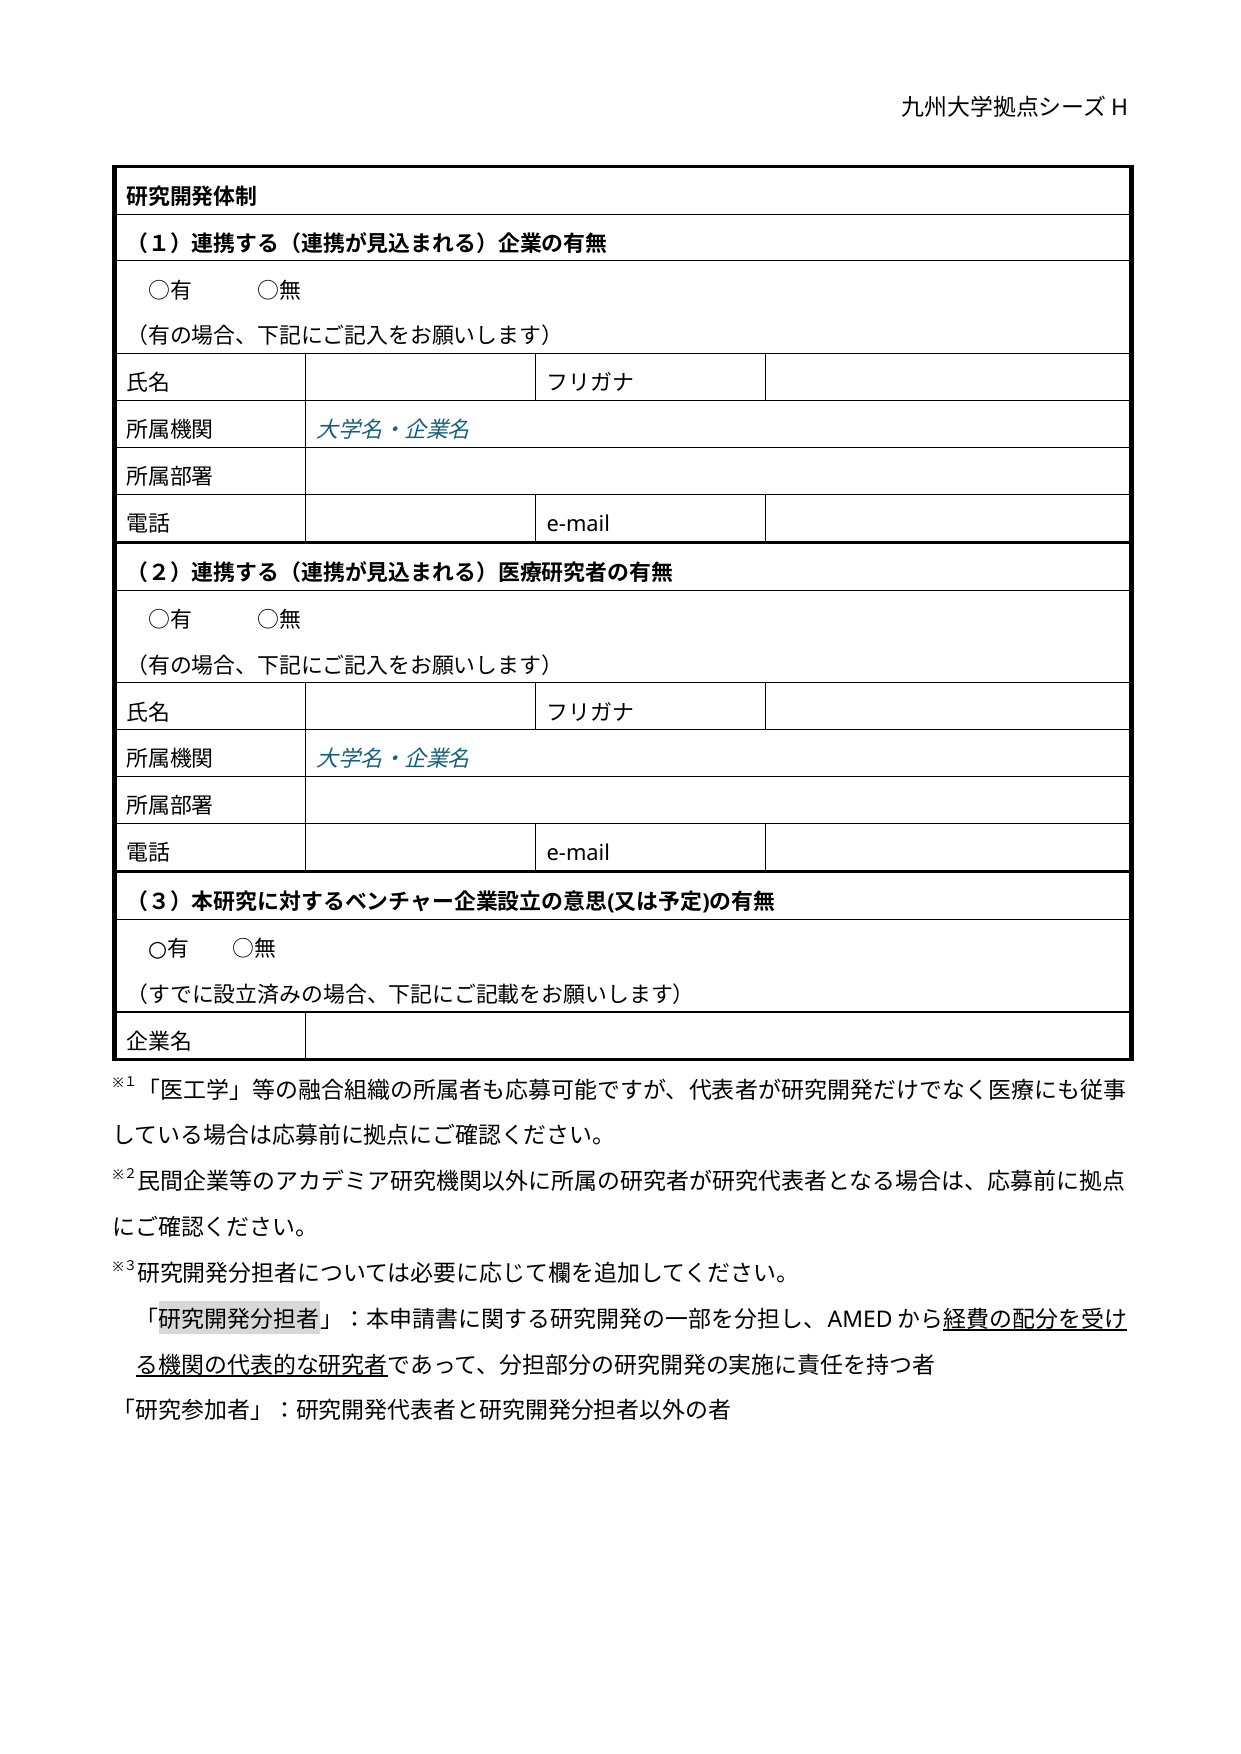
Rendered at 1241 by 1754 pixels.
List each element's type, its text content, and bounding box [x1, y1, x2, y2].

table_cell e-mail [536, 824, 765, 870]
table_cell [306, 448, 1129, 494]
table_cell 電話 [117, 495, 305, 541]
table_cell フリガナ [536, 354, 765, 400]
table_cell 有 無 （すでに設立済みの場合、下記にご記載をお願いします） [117, 920, 1129, 1011]
table_cell 有 無 （有の場合、下記にご記入をお願いします） [117, 261, 1129, 353]
table_cell 所属機関 [117, 401, 305, 447]
table_cell e-mail [536, 495, 765, 541]
table_cell [766, 495, 1129, 541]
table_cell [306, 824, 535, 870]
table_cell 電話 [117, 824, 305, 870]
text ※１「医工学」等の融合組織の所属者も応募可能ですが、代表者が研究開発だけでなく医療にも従事している場合は応募前に拠点にご確認ください。 [112, 1061, 1128, 1153]
table_cell [766, 824, 1129, 870]
table_cell 大学名・企業名 [306, 730, 1129, 776]
table_cell [306, 777, 1129, 823]
table_cell [766, 354, 1129, 400]
table_cell 大学名・企業名 [306, 401, 1129, 447]
table_cell 所属機関 [117, 730, 305, 776]
table_cell [306, 354, 535, 400]
text ※２民間企業等のアカデミア研究機関以外に所属の研究者が研究代表者となる場合は、応募前に拠点にご確認ください。 [112, 1153, 1128, 1245]
table_cell 有 無 （有の場合、下記にご記入をお願いします） [117, 591, 1129, 682]
text ※３研究開発分担者については必要に応じて欄を追加してください。 [112, 1245, 1128, 1291]
table_cell （２）連携する（連携が見込まれる）医療研究者の有無 [117, 544, 1129, 589]
table_cell [306, 495, 535, 541]
table_cell （１）連携する（連携が見込まれる）企業の有無 [117, 215, 1129, 260]
table_cell [766, 683, 1129, 729]
table_cell 所属部署 [117, 777, 305, 823]
table_cell 氏名 [117, 683, 305, 729]
table_cell [306, 1013, 1129, 1058]
table_cell 氏名 [117, 354, 305, 400]
table_cell [306, 683, 535, 729]
table_cell 企業名 [117, 1013, 305, 1058]
table_cell 研究開発体制 [117, 168, 1129, 213]
text 「研究開発分担者」：本申請書に関する研究開発の一部を分担し、AMEDから経費の配分を受ける機関の代表的な研究者であって、分担部分の研究開発の実施に責任を持つ者 [112, 1291, 1128, 1382]
table_cell （３）本研究に対するベンチャー企業設立の意思(又は予定)の有無 [117, 873, 1129, 919]
text 「研究参加者」：研究開発代表者と研究開発分担者以外の者 [112, 1382, 1128, 1428]
table_cell 所属部署 [117, 448, 305, 494]
table_cell フリガナ [536, 683, 765, 729]
